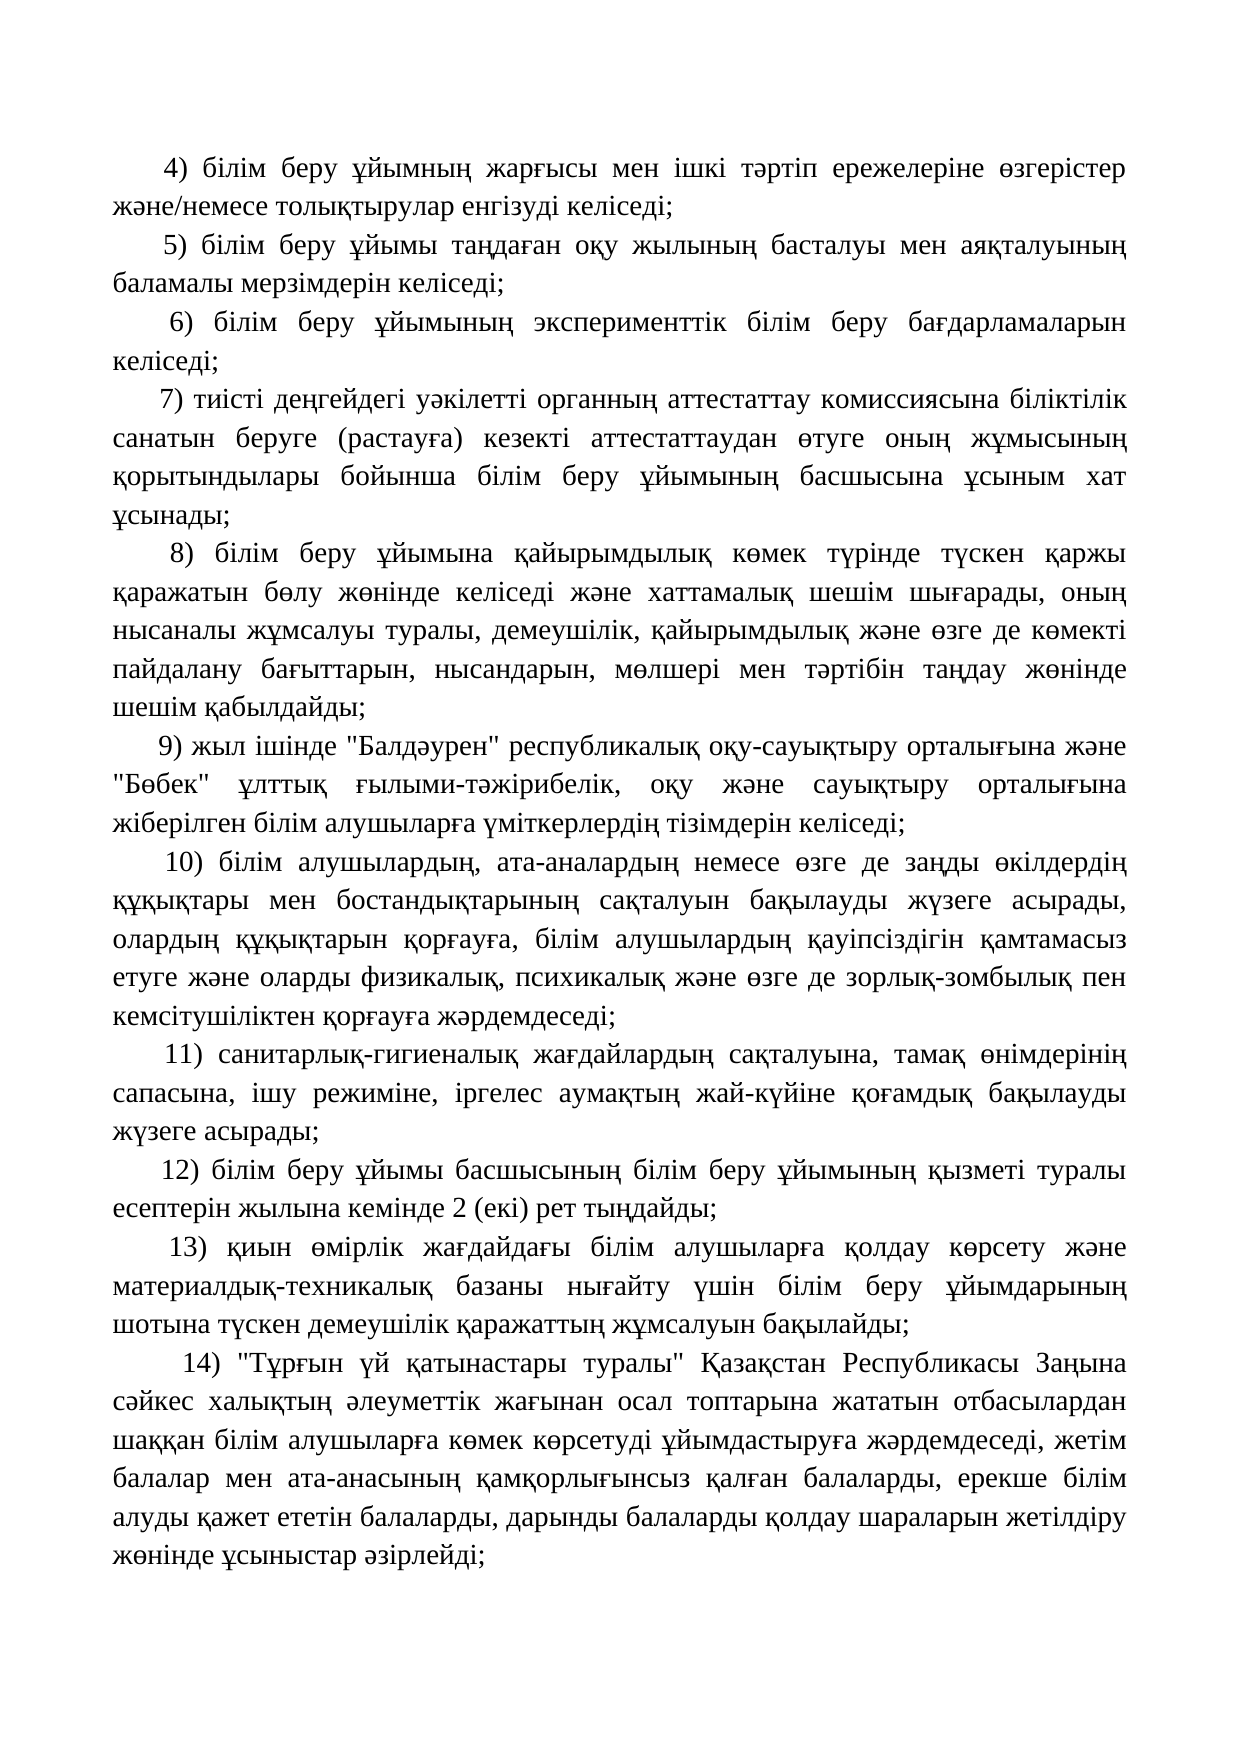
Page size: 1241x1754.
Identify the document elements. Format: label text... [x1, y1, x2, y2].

text 10) білім алушылардың, ата-аналардың немесе өзге де заңды өкілдердің құқықтары мен бостандықтарының сақталуын бақылауды жүзеге асырады, олардың құқықтарын қорғауға, білім алушылардың қауіпсіздігін қамтамасыз етуге және оларды физикалық, психикалық және өзге де зорлық-зомбылық пен кемсітушіліктен қорғауға жәрдемдеседі; [112, 844, 1128, 1031]
text 13) қиын өмірлік жағдайдағы білім алушыларға қолдау көрсету және материалдық-техникалық базаны нығайту үшін білім беру ұйымдарының шотына түскен демеушілік қаражаттың жұмсалуын бақылайды; [112, 1229, 1128, 1340]
text 12) білім беру ұйымы басшысының білім беру ұйымының қызметі туралы есептерін жылына кемінде 2 (екі) рет тыңдайды; [112, 1152, 1128, 1224]
text 11) санитарлық-гигиеналық жағдайлардың сақталуына, тамақ өнімдерінің сапасына, ішу режиміне, іргелес аумақтың жай-күйіне қоғамдық бақылауды жүзеге асырады; [112, 1036, 1128, 1147]
text 7) тиісті деңгейдегі уәкілетті органның аттестаттау комиссиясына біліктілік санатын беруге (растауға) кезекті аттестаттаудан өтуге оның жұмысының қорытындылары бойынша білім беру ұйымының басшысына ұсыным хат ұсынады; [112, 381, 1128, 530]
text 14) "Тұрғын үй қатынастары туралы" Қазақстан Республикасы Заңына сәйкес халықтың әлеуметтiк жағынан осал топтарына жататын отбасылардан шаққан білім алушыларға көмек көрсетудi ұйымдастыруға жәрдемдеседi, жетiм балалар мен ата-анасының қамқорлығынсыз қалған балаларды, ерекше бiлiм алуды қажет ететiн балаларды, дарынды балаларды қолдау шараларын жетiлдiру жөнiнде ұсыныстар әзiрлейдi; [112, 1345, 1128, 1571]
text 9) жыл ішінде "Балдәурен" республикалық оқу-сауықтыру орталығына және "Бөбек" ұлттық ғылыми-тәжірибелік, оқу және сауықтыру орталығына жіберілген білім алушыларға үміткерлердің тізімдерін келіседі; [112, 728, 1128, 839]
text 8) білім беру ұйымына қайырымдылық көмек түрінде түскен қаржы қаражатын бөлу жөнінде келіседі және хаттамалық шешім шығарады, оның нысаналы жұмсалуы туралы, демеушілік, қайырымдылық және өзге де көмекті пайдалану бағыттарын, нысандарын, мөлшері мен тәртібін таңдау жөнінде шешім қабылдайды; [112, 535, 1128, 723]
text 5) білім беру ұйымы таңдаған оқу жылының басталуы мен аяқталуының баламалы мерзімдерін келіседі; [112, 227, 1128, 299]
text 6) білім беру ұйымының эксперименттік білім беру бағдарламаларын келіседі; [112, 304, 1128, 376]
text 4) білім беру ұйымның жарғысы мен ішкі тәртіп ережелеріне өзгерістер және/немесе толықтырулар енгізуді келіседі; [112, 150, 1128, 222]
